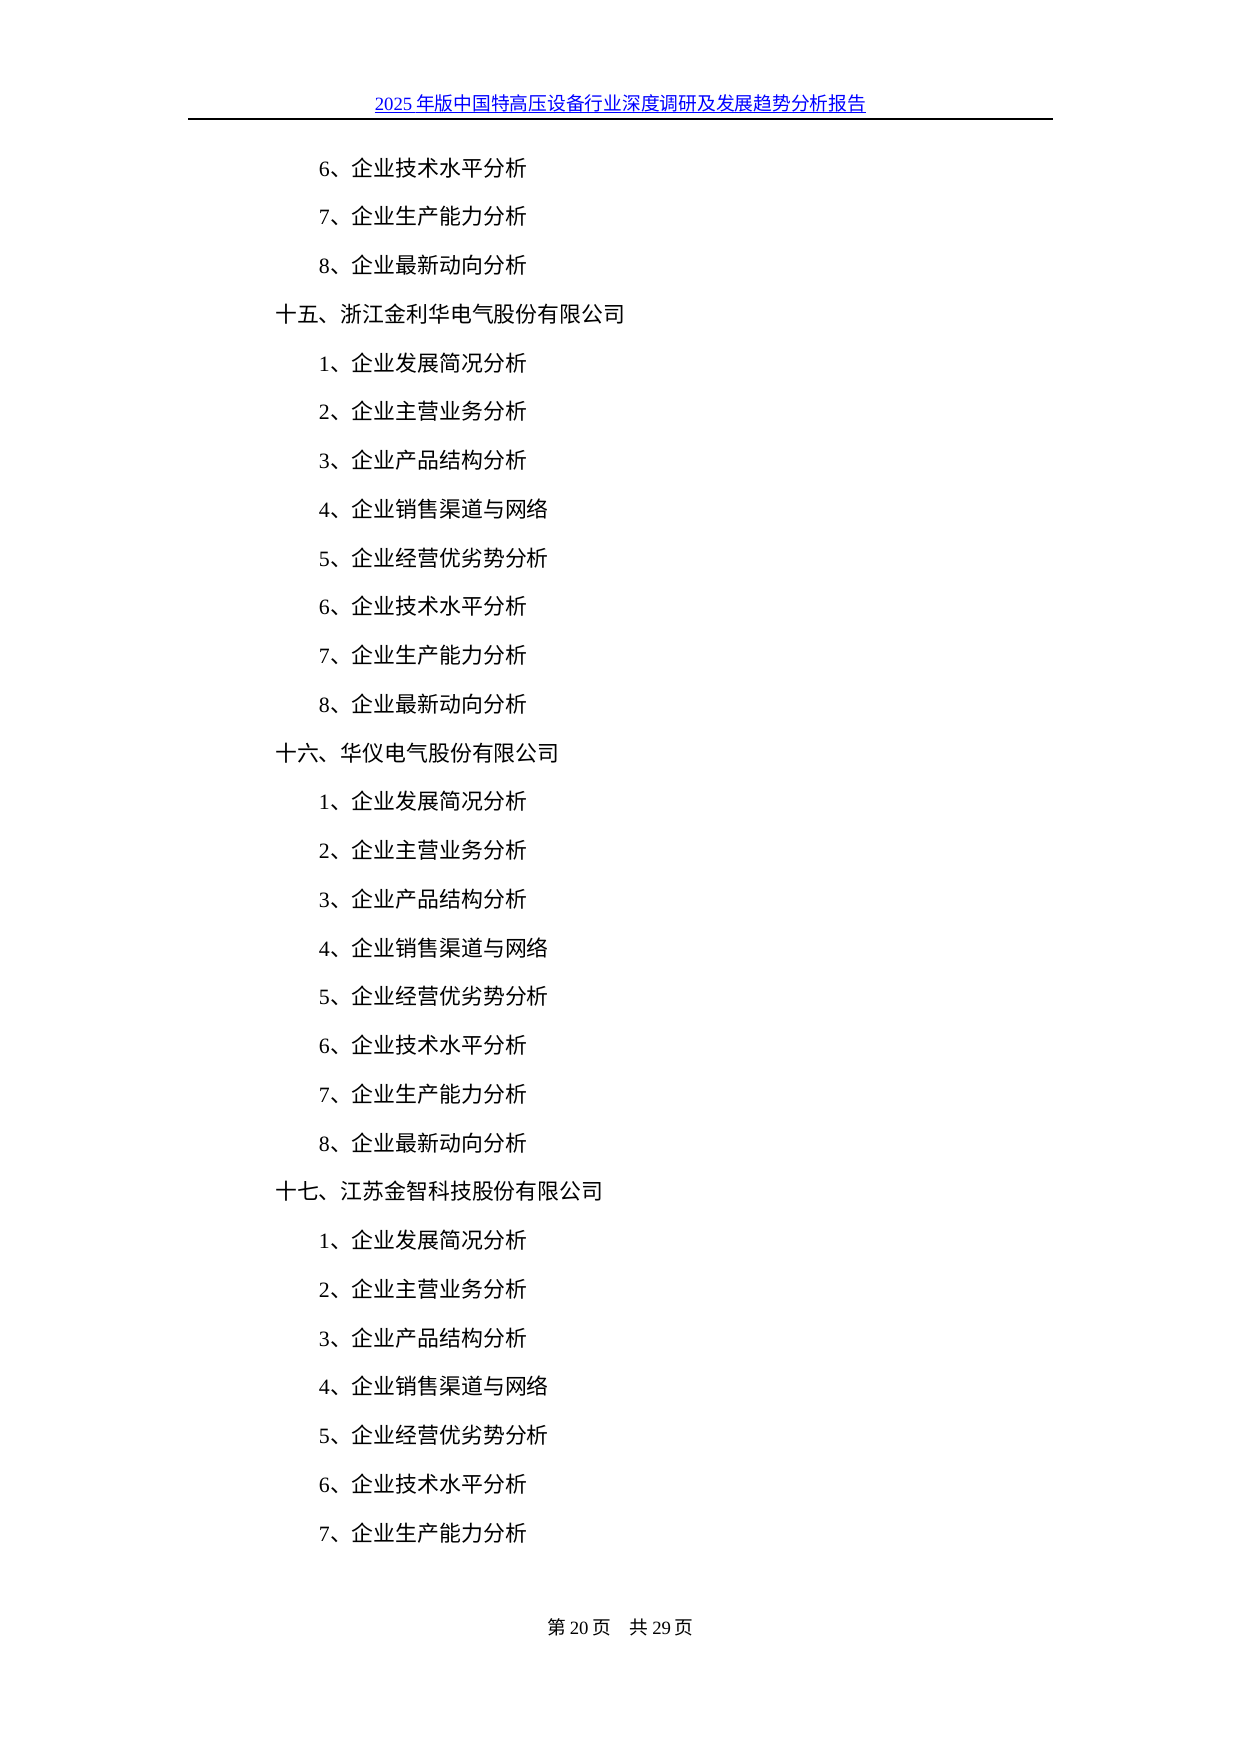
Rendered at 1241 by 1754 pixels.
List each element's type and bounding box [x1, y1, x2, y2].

text [187, 150, 1053, 1548]
